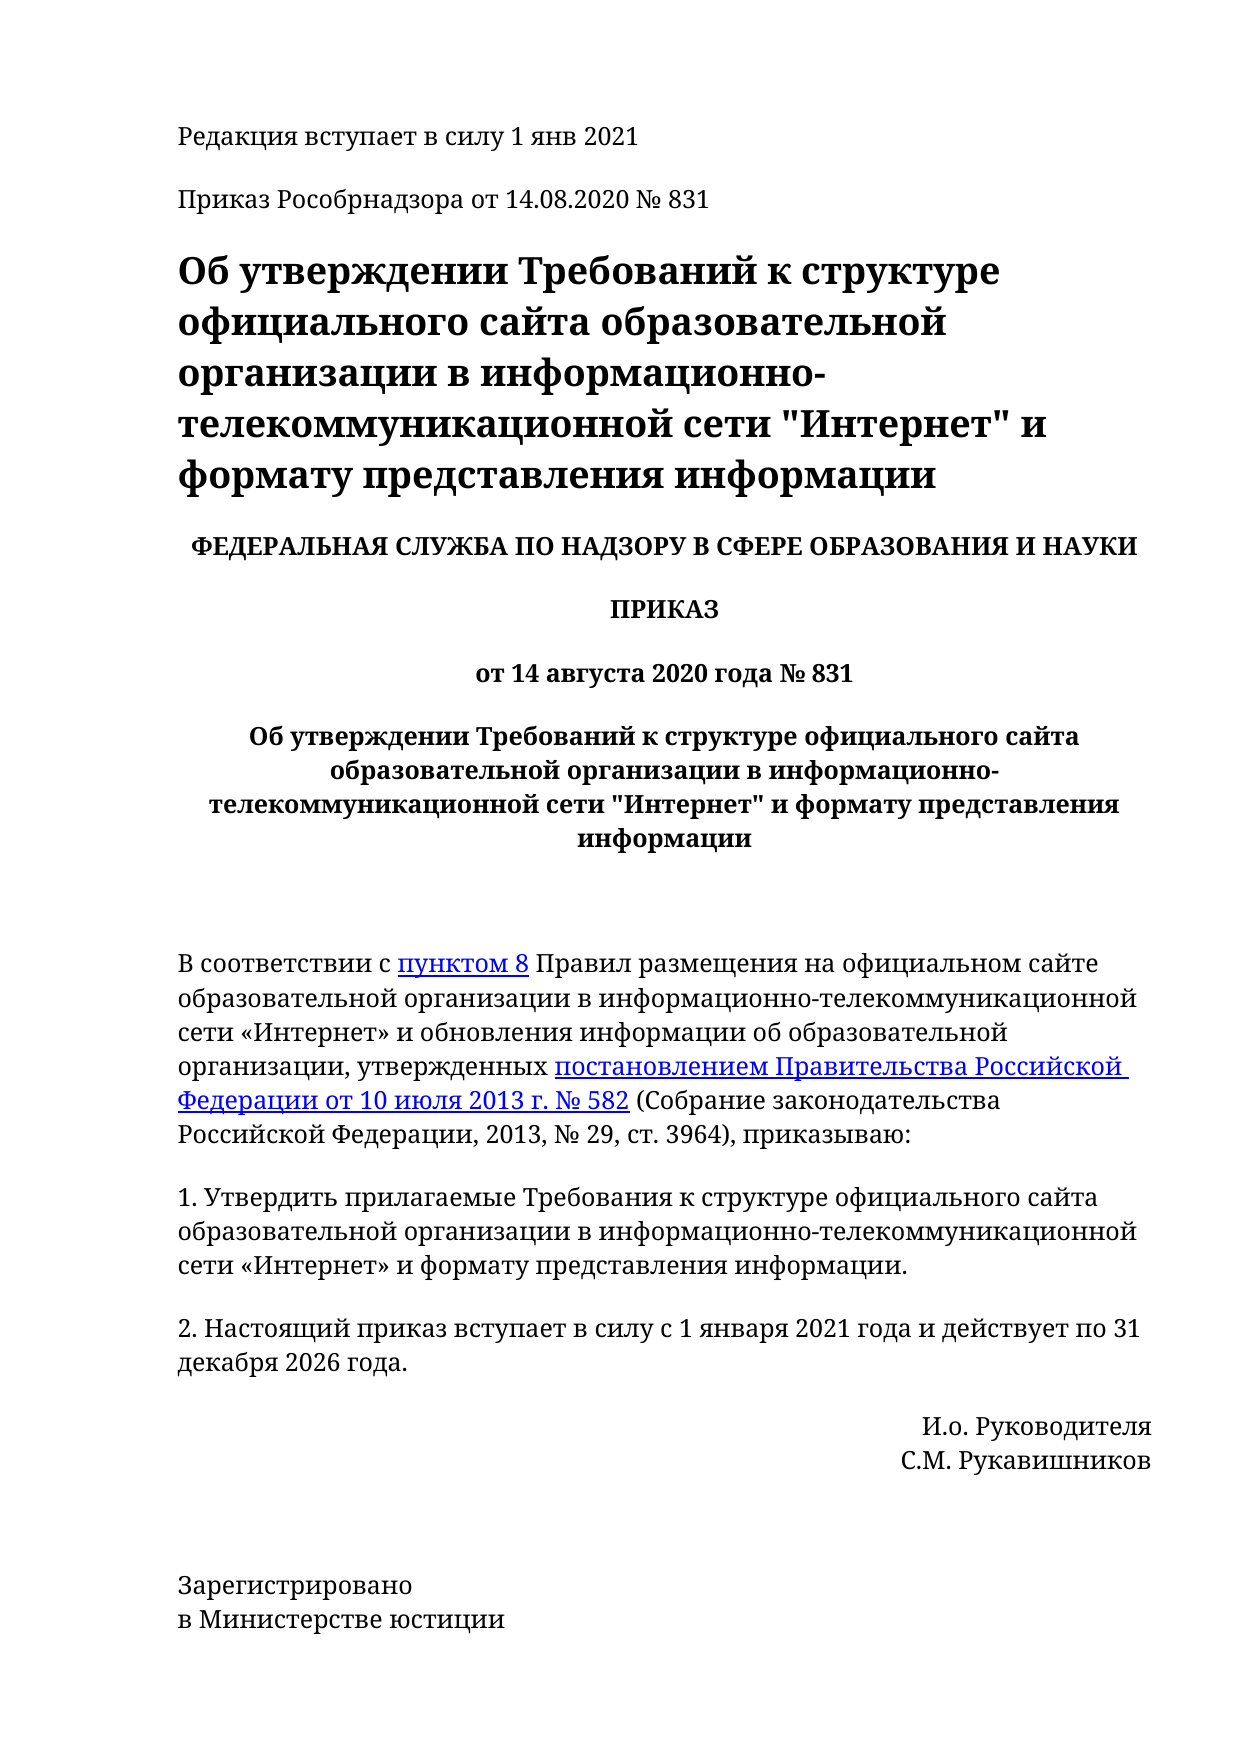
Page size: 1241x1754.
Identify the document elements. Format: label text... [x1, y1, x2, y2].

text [177, 1568, 1152, 1636]
text В соответствии с пунктом 8 Правил размещения на официальном сайте образовательной организации в информационно-телекоммуникационной сети «Интернет» и обновления информации об образовательной организации, утвержденных постановлением Правительства Российской Федерации от 10 июля 2013 г. № 582 (Собрание законодательства Российской Федерации, 2013, № 29, ст. 3964), приказываю: [177, 946, 1152, 1151]
text ПРИКАЗ [177, 592, 1152, 626]
text Об утверждении Требований к структуре официального сайта образовательной организации в информационно-телекоммуникационной сети "Интернет" и формату представления информации [177, 244, 1152, 500]
text И.о. Руководителя С.М. Рукавишников [177, 1408, 1152, 1538]
text от 14 августа 2020 года № 831 [177, 655, 1152, 689]
text Приказ Рособрнадзора от 14.08.2020 № 831 [177, 181, 1152, 215]
text 2. Настоящий приказ вступает в силу с 1 января 2021 года и действует по 31 декабря 2026 года. [177, 1311, 1152, 1379]
text Редакция вступает в силу 1 янв 2021 [177, 118, 1152, 152]
text Об утверждении Требований к структуре официального сайта образовательной организации в информационно-телекоммуникационной сети "Интернет" и формату представления информации [177, 719, 1152, 917]
text ФЕДЕРАЛЬНАЯ СЛУЖБА ПО НАДЗОРУ В СФЕРЕ ОБРАЗОВАНИЯ И НАУКИ [177, 529, 1152, 563]
text 1. Утвердить прилагаемые Требования к структуре официального сайта образовательной организации в информационно-телекоммуникационной сети «Интернет» и формату представления информации. [177, 1180, 1152, 1282]
